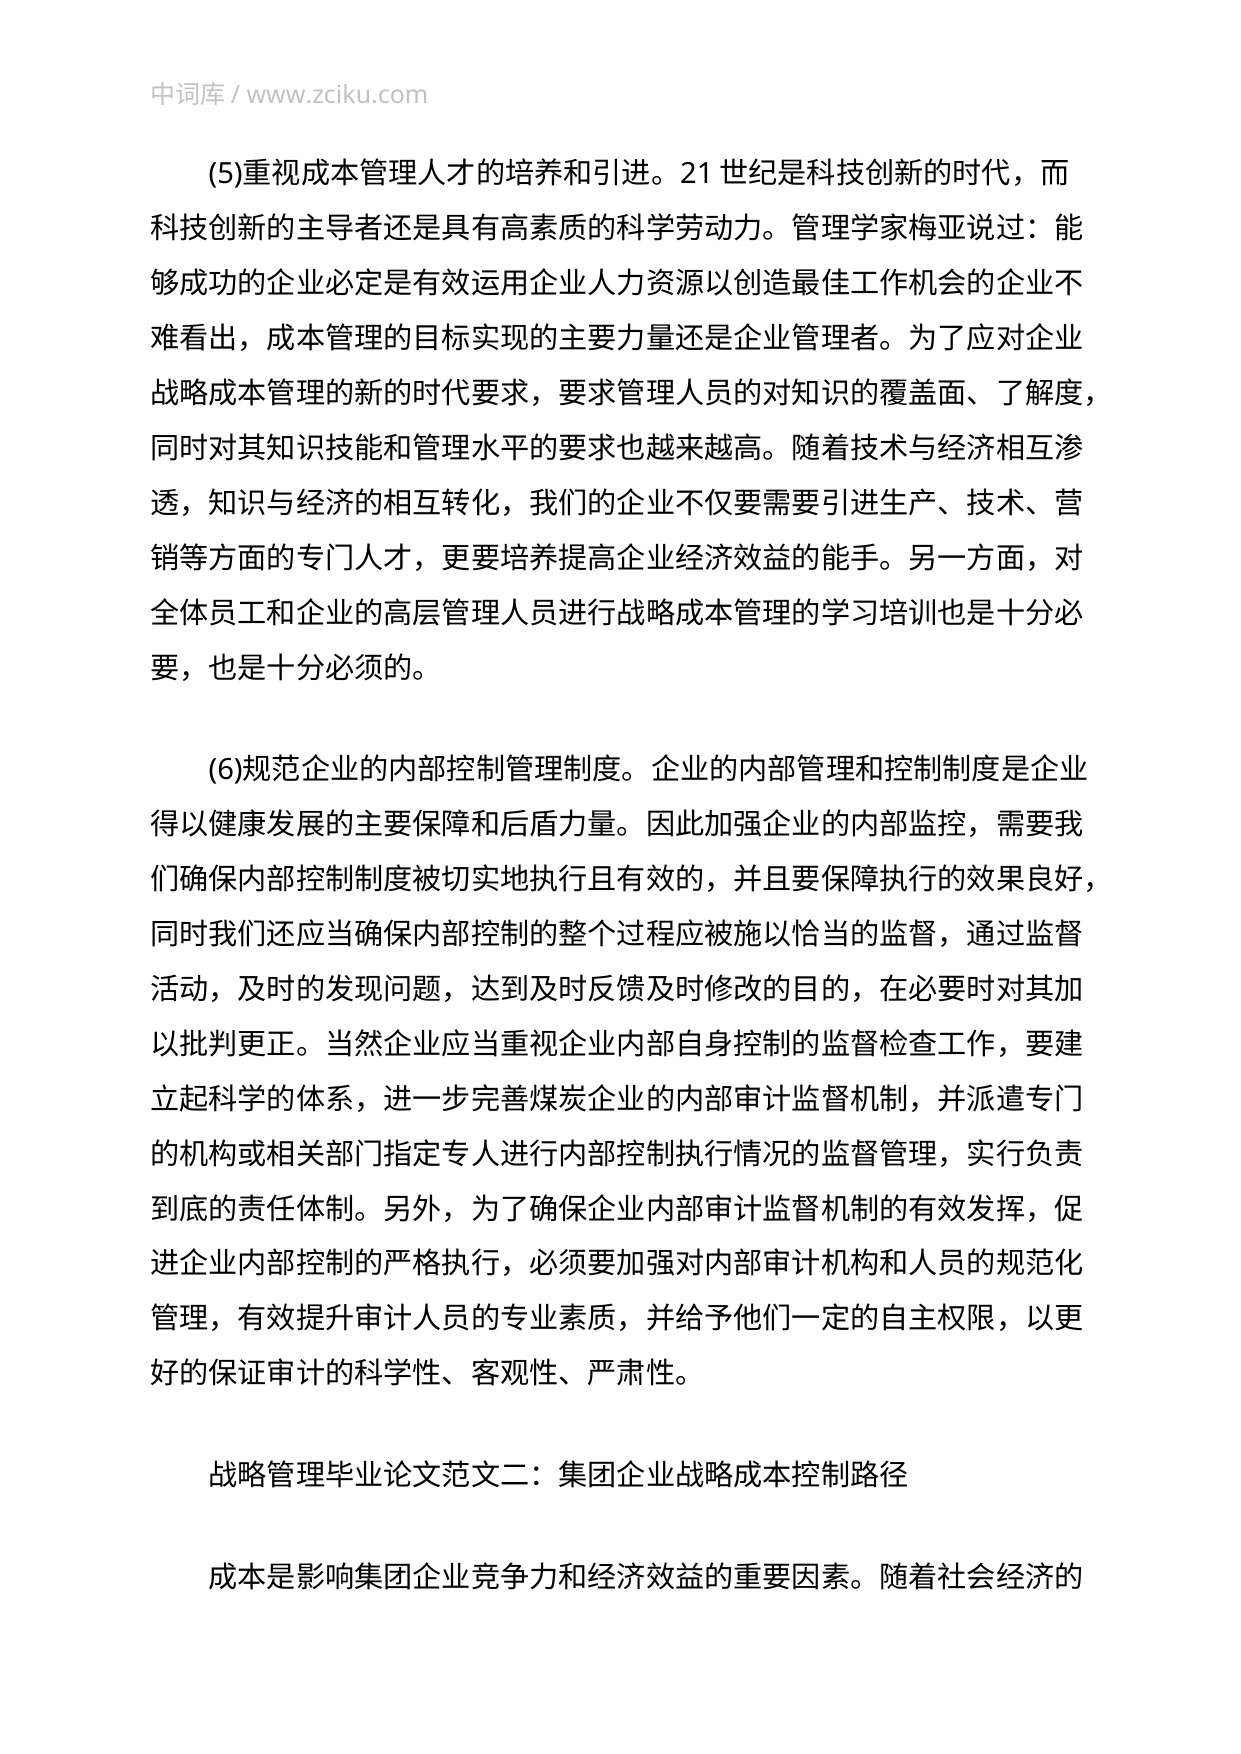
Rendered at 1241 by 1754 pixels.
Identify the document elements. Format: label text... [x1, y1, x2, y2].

text (6)规范企业的内部控制管理制度。企业的内部管理和控制制度是企业得以健康发展的主要保障和后盾力量。因此加强企业的内部监控，需要我们确保内部控制制度被切实地执行且有效的，并且要保障执行的效果良好，同时我们还应当确保内部控制的整个过程应被施以恰当的监督，通过监督活动，及时的发现问题，达到及时反馈及时修改的目的，在必要时对其加以批判更正。当然企业应当重视企业内部自身控制的监督检查工作，要建立起科学的体系，进一步完善煤炭企业的内部审计监督机制，并派遣专门的机构或相关部门指定专人进行内部控制执行情况的监督管理，实行负责到底的责任体制。另外，为了确保企业内部审计监督机制的有效发挥，促进企业内部控制的严格执行，必须要加强对内部审计机构和人员的规范化管理，有效提升审计人员的专业素质，并给予他们一定的自主权限，以更好的保证审计的科学性、客观性、严肃性。 [150, 746, 1090, 1392]
text 战略管理毕业论文范文二：集团企业战略成本控制路径 [150, 1452, 1090, 1494]
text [150, 1553, 1090, 1596]
text (5)重视成本管理人才的培养和引进。21世纪是科技创新的时代，而科技创新的主导者还是具有高素质的科学劳动力。管理学家梅亚说过：能够成功的企业必定是有效运用企业人力资源以创造最佳工作机会的企业不难看出，成本管理的目标实现的主要力量还是企业管理者。为了应对企业战略成本管理的新的时代要求，要求管理人员的对知识的覆盖面、了解度，同时对其知识技能和管理水平的要求也越来越高。随着技术与经济相互渗透，知识与经济的相互转化，我们的企业不仅要需要引进生产、技术、营销等方面的专门人才，更要培养提高企业经济效益的能手。另一方面，对全体员工和企业的高层管理人员进行战略成本管理的学习培训也是十分必要，也是十分必须的。 [150, 150, 1090, 686]
